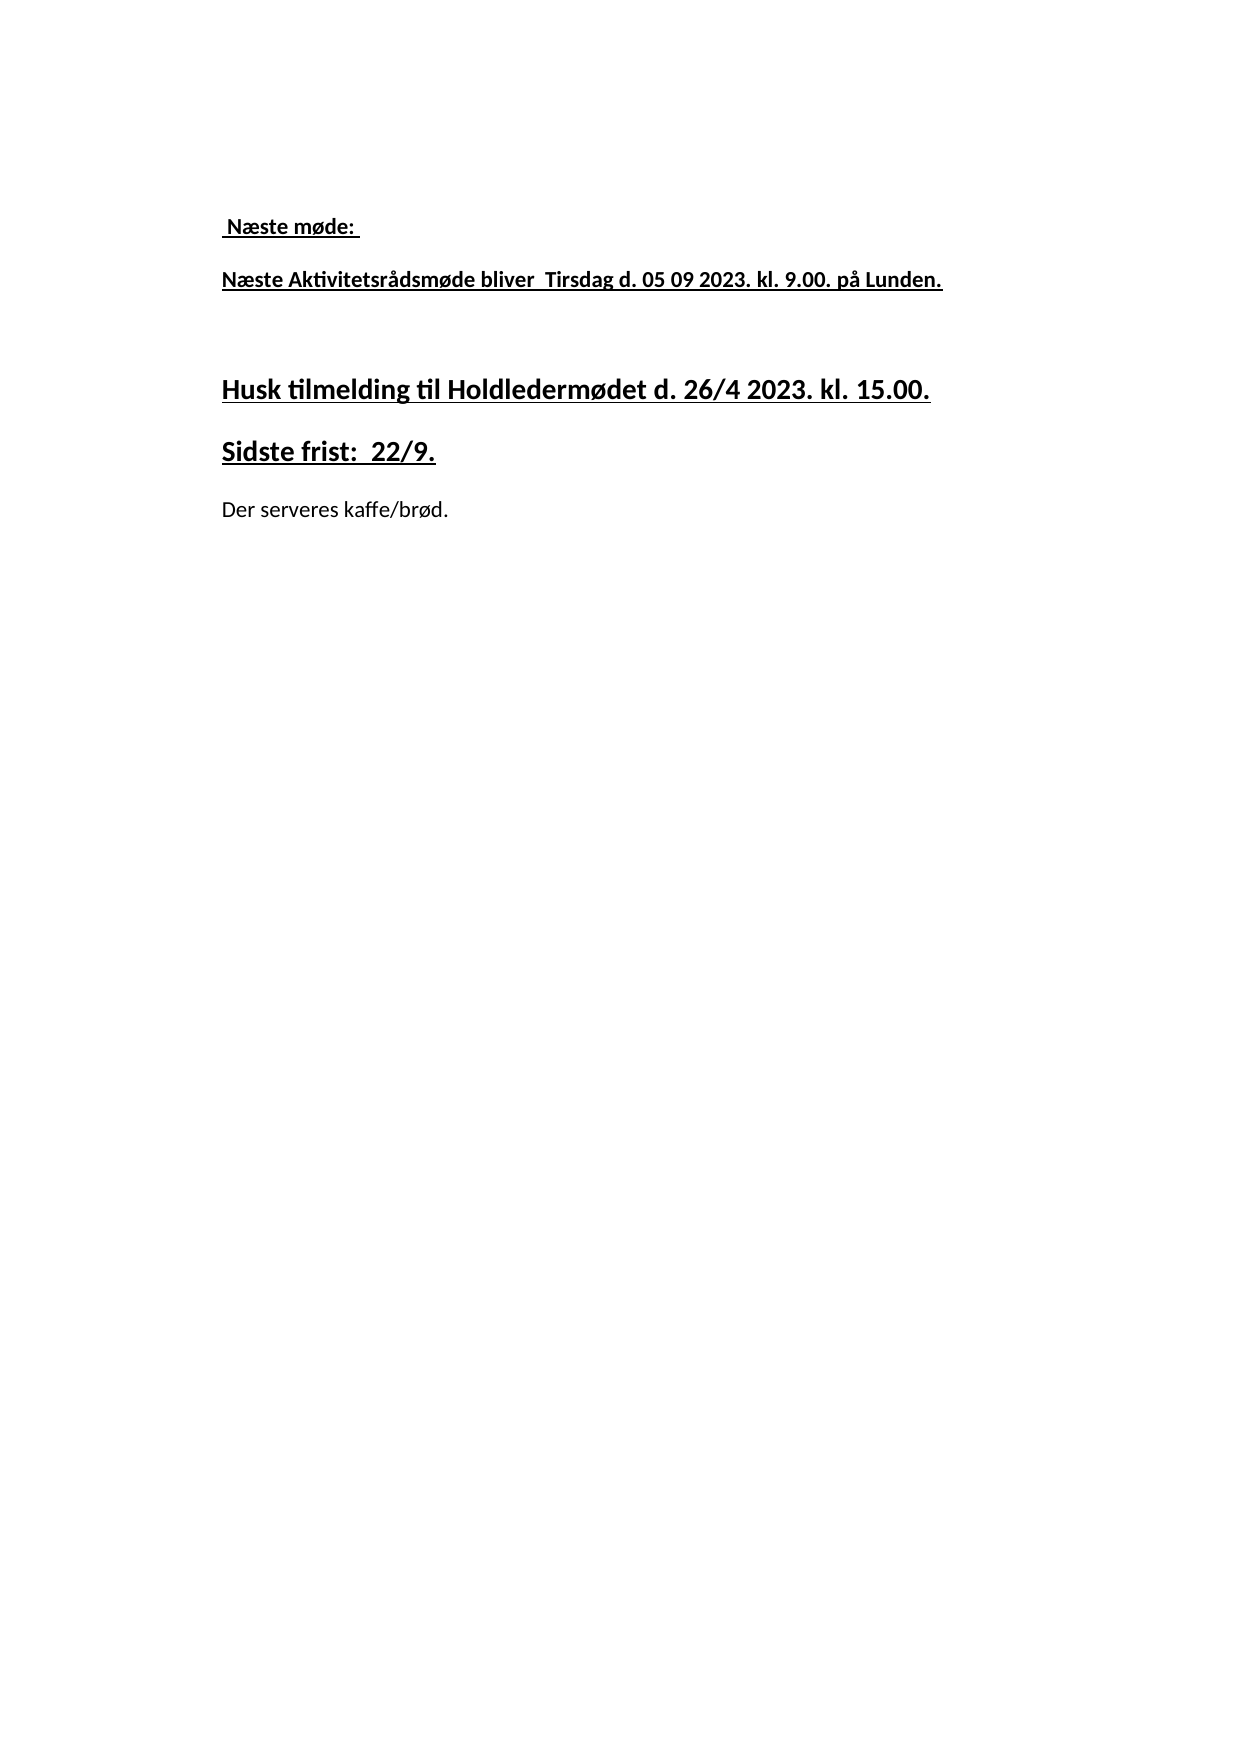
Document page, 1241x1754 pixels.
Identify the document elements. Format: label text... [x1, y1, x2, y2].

text Husk tilmelding til Holdledermødet d. 26/4 2023. kl. 15.00. [222, 371, 1240, 407]
text Sidste frist: 22/9. [222, 433, 1240, 468]
text Næste møde: [222, 212, 1240, 240]
text Næste Aktivitetsrådsmøde bliver Tirsdag d. 05 09 2023. kl. 9.00. på Lunden. [103, 265, 1240, 293]
text Der serveres kaffe/brød. [222, 495, 1240, 587]
